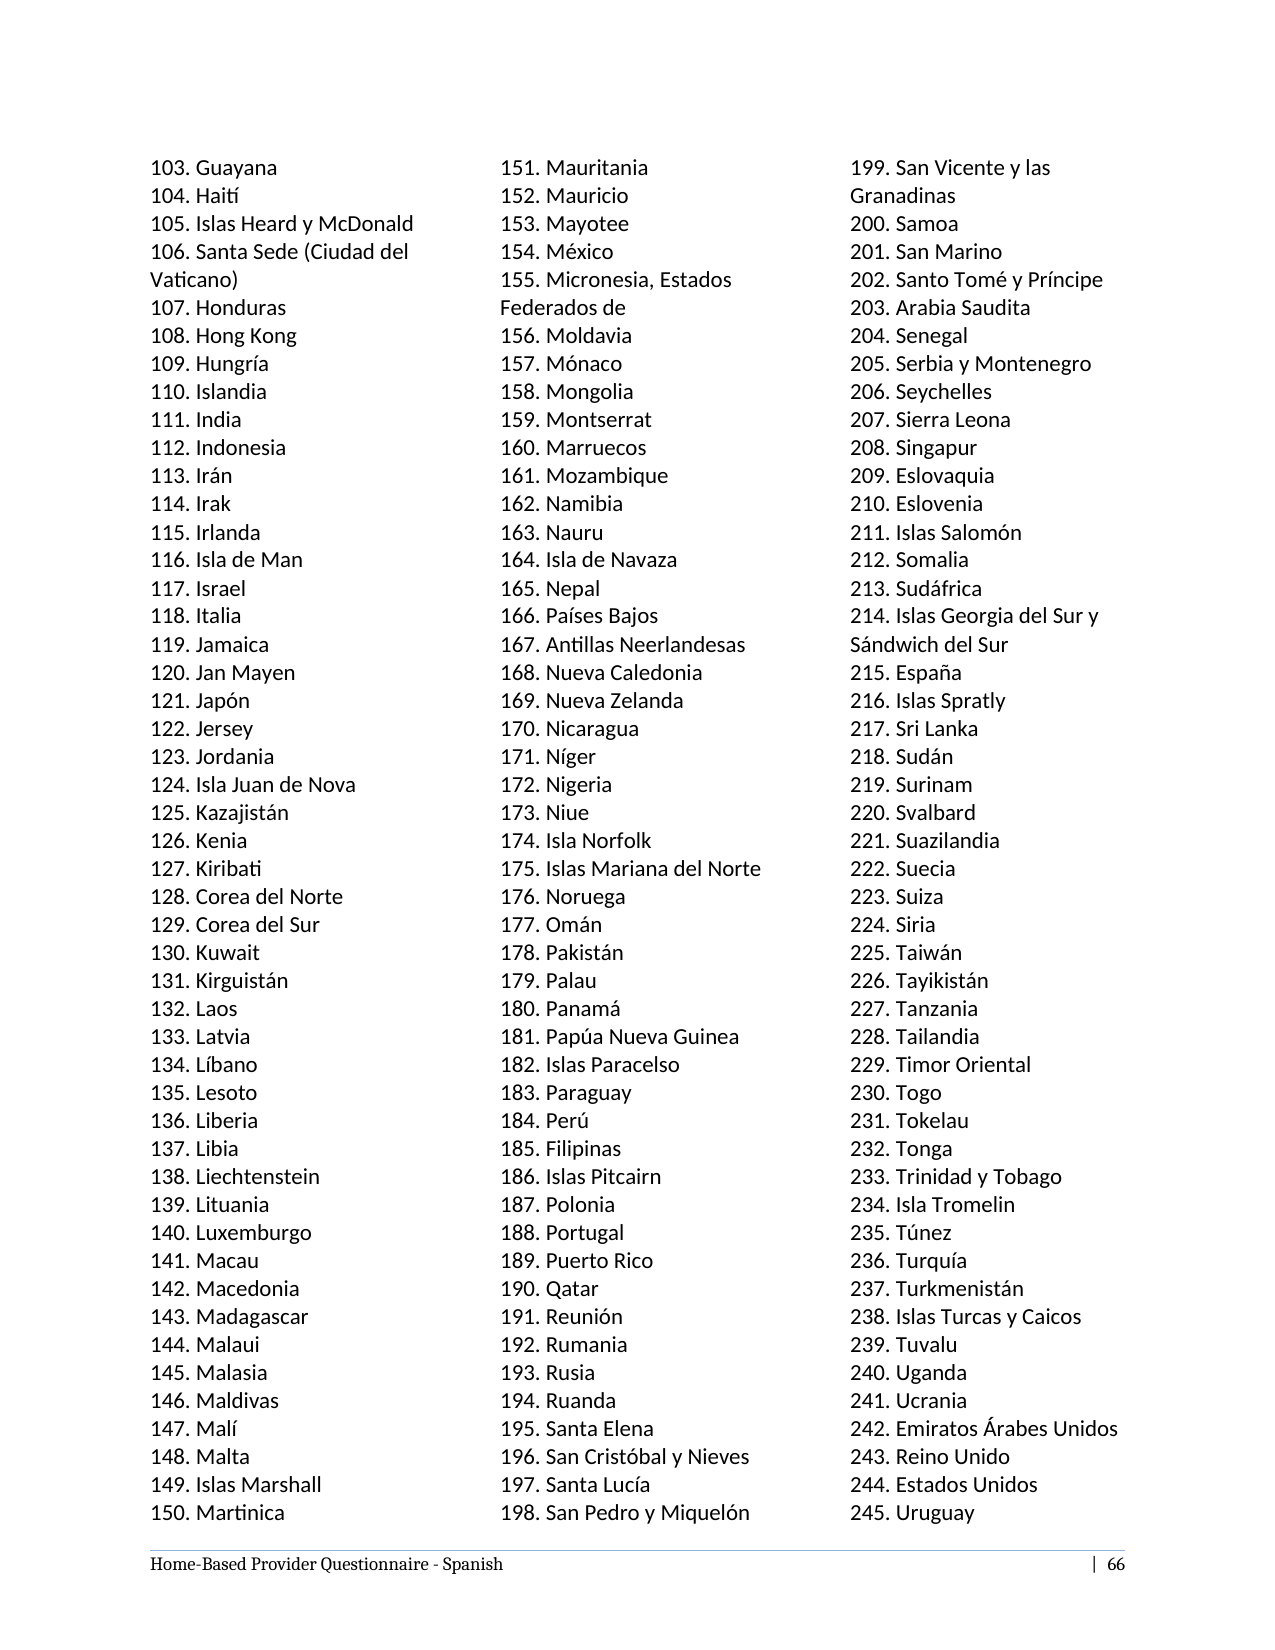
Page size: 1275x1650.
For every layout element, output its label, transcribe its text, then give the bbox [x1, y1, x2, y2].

text 161. Mozambique [500, 462, 775, 489]
text 225. Taiwán [850, 938, 1125, 966]
text 148. Malta [150, 1442, 425, 1470]
text 147. Malí [150, 1414, 425, 1442]
text 181. Papúa Nueva Guinea [500, 1022, 775, 1050]
text 139. Lituania [150, 1190, 425, 1218]
text 128. Corea del Norte [150, 882, 425, 910]
text 194. Ruanda [500, 1386, 775, 1414]
text 218. Sudán [850, 742, 1125, 770]
text 184. Perú [500, 1106, 775, 1134]
text 192. Rumania [500, 1330, 775, 1358]
text 120. Jan Mayen [150, 658, 425, 686]
text 129. Corea del Sur [150, 910, 425, 938]
text 162. Namibia [500, 489, 775, 518]
text 204. Senegal [850, 321, 1125, 349]
text 125. Kazajistán [150, 798, 425, 826]
text 202. Santo Tomé y Príncipe [850, 265, 1125, 293]
text 109. Hungría [150, 349, 425, 377]
text 114. Irak [150, 489, 425, 518]
text 213. Sudáfrica [850, 574, 1125, 602]
text 200. Samoa [850, 209, 1125, 237]
text 130. Kuwait [150, 938, 425, 966]
text 104. Haití [150, 181, 425, 209]
text 110. Islandia [150, 377, 425, 406]
text 166. Países Bajos [500, 602, 775, 630]
text 222. Suecia [850, 854, 1125, 882]
text 159. Montserrat [500, 406, 775, 433]
text 203. Arabia Saudita [850, 293, 1125, 321]
text 205. Serbia y Montenegro [850, 349, 1125, 377]
text 165. Nepal [500, 574, 775, 602]
text 196. San Cristóbal y Nieves [500, 1442, 775, 1470]
text 124. Isla Juan de Nova [150, 770, 425, 798]
text 185. Filipinas [500, 1134, 775, 1162]
text 117. Israel [150, 574, 425, 602]
text 232. Tonga [850, 1134, 1125, 1162]
text 229. Timor Oriental [850, 1050, 1125, 1078]
text 132. Laos [150, 994, 425, 1022]
text 141. Macau [150, 1246, 425, 1274]
text 208. Singapur [850, 433, 1125, 462]
text 195. Santa Elena [500, 1414, 775, 1442]
text 235. Túnez [850, 1218, 1125, 1246]
text 172. Nigeria [500, 770, 775, 798]
text 158. Mongolia [500, 377, 775, 406]
text 105. Islas Heard y McDonald [150, 209, 425, 237]
text 160. Marruecos [500, 433, 775, 462]
text 149. Islas Marshall [150, 1470, 425, 1498]
text 210. Eslovenia [850, 489, 1125, 518]
text 178. Pakistán [500, 938, 775, 966]
text 156. Moldavia [500, 321, 775, 349]
text 121. Japón [150, 686, 425, 714]
text 137. Libia [150, 1134, 425, 1162]
text 164. Isla de Navaza [500, 546, 775, 574]
text 193. Rusia [500, 1358, 775, 1386]
text 115. Irlanda [150, 518, 425, 546]
text 199. San Vicente y las Granadinas [850, 153, 1125, 209]
text 223. Suiza [850, 882, 1125, 910]
text 224. Siria [850, 910, 1125, 938]
text 241. Ucrania [850, 1386, 1125, 1414]
text 108. Hong Kong [150, 321, 425, 349]
text 152. Mauricio [500, 181, 775, 209]
text 206. Seychelles [850, 377, 1125, 406]
text 219. Surinam [850, 770, 1125, 798]
text 243. Reino Unido [850, 1442, 1125, 1470]
text 242. Emiratos Árabes Unidos [850, 1414, 1125, 1442]
text 176. Noruega [500, 882, 775, 910]
text 230. Togo [850, 1078, 1125, 1106]
text 234. Isla Tromelin [850, 1190, 1125, 1218]
text 134. Líbano [150, 1050, 425, 1078]
text 133. Latvia [150, 1022, 425, 1050]
text 231. Tokelau [850, 1106, 1125, 1134]
text 233. Trinidad y Tobago [850, 1162, 1125, 1190]
text 169. Nueva Zelanda [500, 686, 775, 714]
text 216. Islas Spratly [850, 686, 1125, 714]
text 187. Polonia [500, 1190, 775, 1218]
text 170. Nicaragua [500, 714, 775, 742]
text 212. Somalia [850, 546, 1125, 574]
text 131. Kirguistán [150, 966, 425, 994]
text 151. Mauritania [500, 153, 775, 181]
text 113. Irán [150, 462, 425, 489]
text 211. Islas Salomón [850, 518, 1125, 546]
text 220. Svalbard [850, 798, 1125, 826]
text 201. San Marino [850, 237, 1125, 265]
text 127. Kiribati [150, 854, 425, 882]
text 142. Macedonia [150, 1274, 425, 1302]
text 111. India [150, 406, 425, 433]
text 103. Guayana [150, 153, 425, 181]
text 119. Jamaica [150, 630, 425, 658]
text 163. Nauru [500, 518, 775, 546]
text 186. Islas Pitcairn [500, 1162, 775, 1190]
text 180. Panamá [500, 994, 775, 1022]
text 123. Jordania [150, 742, 425, 770]
text 143. Madagascar [150, 1302, 425, 1330]
text 154. México [500, 237, 775, 265]
text 112. Indonesia [150, 433, 425, 462]
text 175. Islas Mariana del Norte [500, 854, 775, 882]
text 236. Turquía [850, 1246, 1125, 1274]
text 183. Paraguay [500, 1078, 775, 1106]
text 167. Antillas Neerlandesas [500, 630, 775, 658]
text 188. Portugal [500, 1218, 775, 1246]
text 173. Niue [500, 798, 775, 826]
text 214. Islas Georgia del Sur y Sándwich del Sur [850, 602, 1125, 658]
text 227. Tanzania [850, 994, 1125, 1022]
text 189. Puerto Rico [500, 1246, 775, 1274]
text 116. Isla de Man [150, 546, 425, 574]
text 157. Mónaco [500, 349, 775, 377]
text 197. Santa Lucía [500, 1470, 775, 1498]
text 226. Tayikistán [850, 966, 1125, 994]
text 238. Islas Turcas y Caicos [850, 1302, 1125, 1330]
text 198. San Pedro y Miquelón [500, 1498, 775, 1526]
text 145. Malasia [150, 1358, 425, 1386]
text 136. Liberia [150, 1106, 425, 1134]
text 190. Qatar [500, 1274, 775, 1302]
text 209. Eslovaquia [850, 462, 1125, 489]
text 144. Malaui [150, 1330, 425, 1358]
text 239. Tuvalu [850, 1330, 1125, 1358]
text 146. Maldivas [150, 1386, 425, 1414]
text 177. Omán [500, 910, 775, 938]
text 191. Reunión [500, 1302, 775, 1330]
text 174. Isla Norfolk [500, 826, 775, 854]
text 179. Palau [500, 966, 775, 994]
text 182. Islas Paracelso [500, 1050, 775, 1078]
text 118. Italia [150, 602, 425, 630]
text 150. Martinica [150, 1498, 425, 1526]
text 153. Mayotee [500, 209, 775, 237]
text 240. Uganda [850, 1358, 1125, 1386]
text 245. Uruguay [850, 1498, 1125, 1526]
text 138. Liechtenstein [150, 1162, 425, 1190]
text 155. Micronesia, Estados Federados de [500, 265, 775, 321]
text 171. Níger [500, 742, 775, 770]
text 126. Kenia [150, 826, 425, 854]
text 244. Estados Unidos [850, 1470, 1125, 1498]
text 106. Santa Sede (Ciudad del Vaticano) [150, 237, 425, 293]
text 217. Sri Lanka [850, 714, 1125, 742]
text 168. Nueva Caledonia [500, 658, 775, 686]
text 207. Sierra Leona [850, 406, 1125, 433]
text 221. Suazilandia [850, 826, 1125, 854]
text 107. Honduras [150, 293, 425, 321]
text 135. Lesoto [150, 1078, 425, 1106]
text 140. Luxemburgo [150, 1218, 425, 1246]
text 122. Jersey [150, 714, 425, 742]
text 228. Tailandia [850, 1022, 1125, 1050]
text 237. Turkmenistán [850, 1274, 1125, 1302]
text 215. España [850, 658, 1125, 686]
